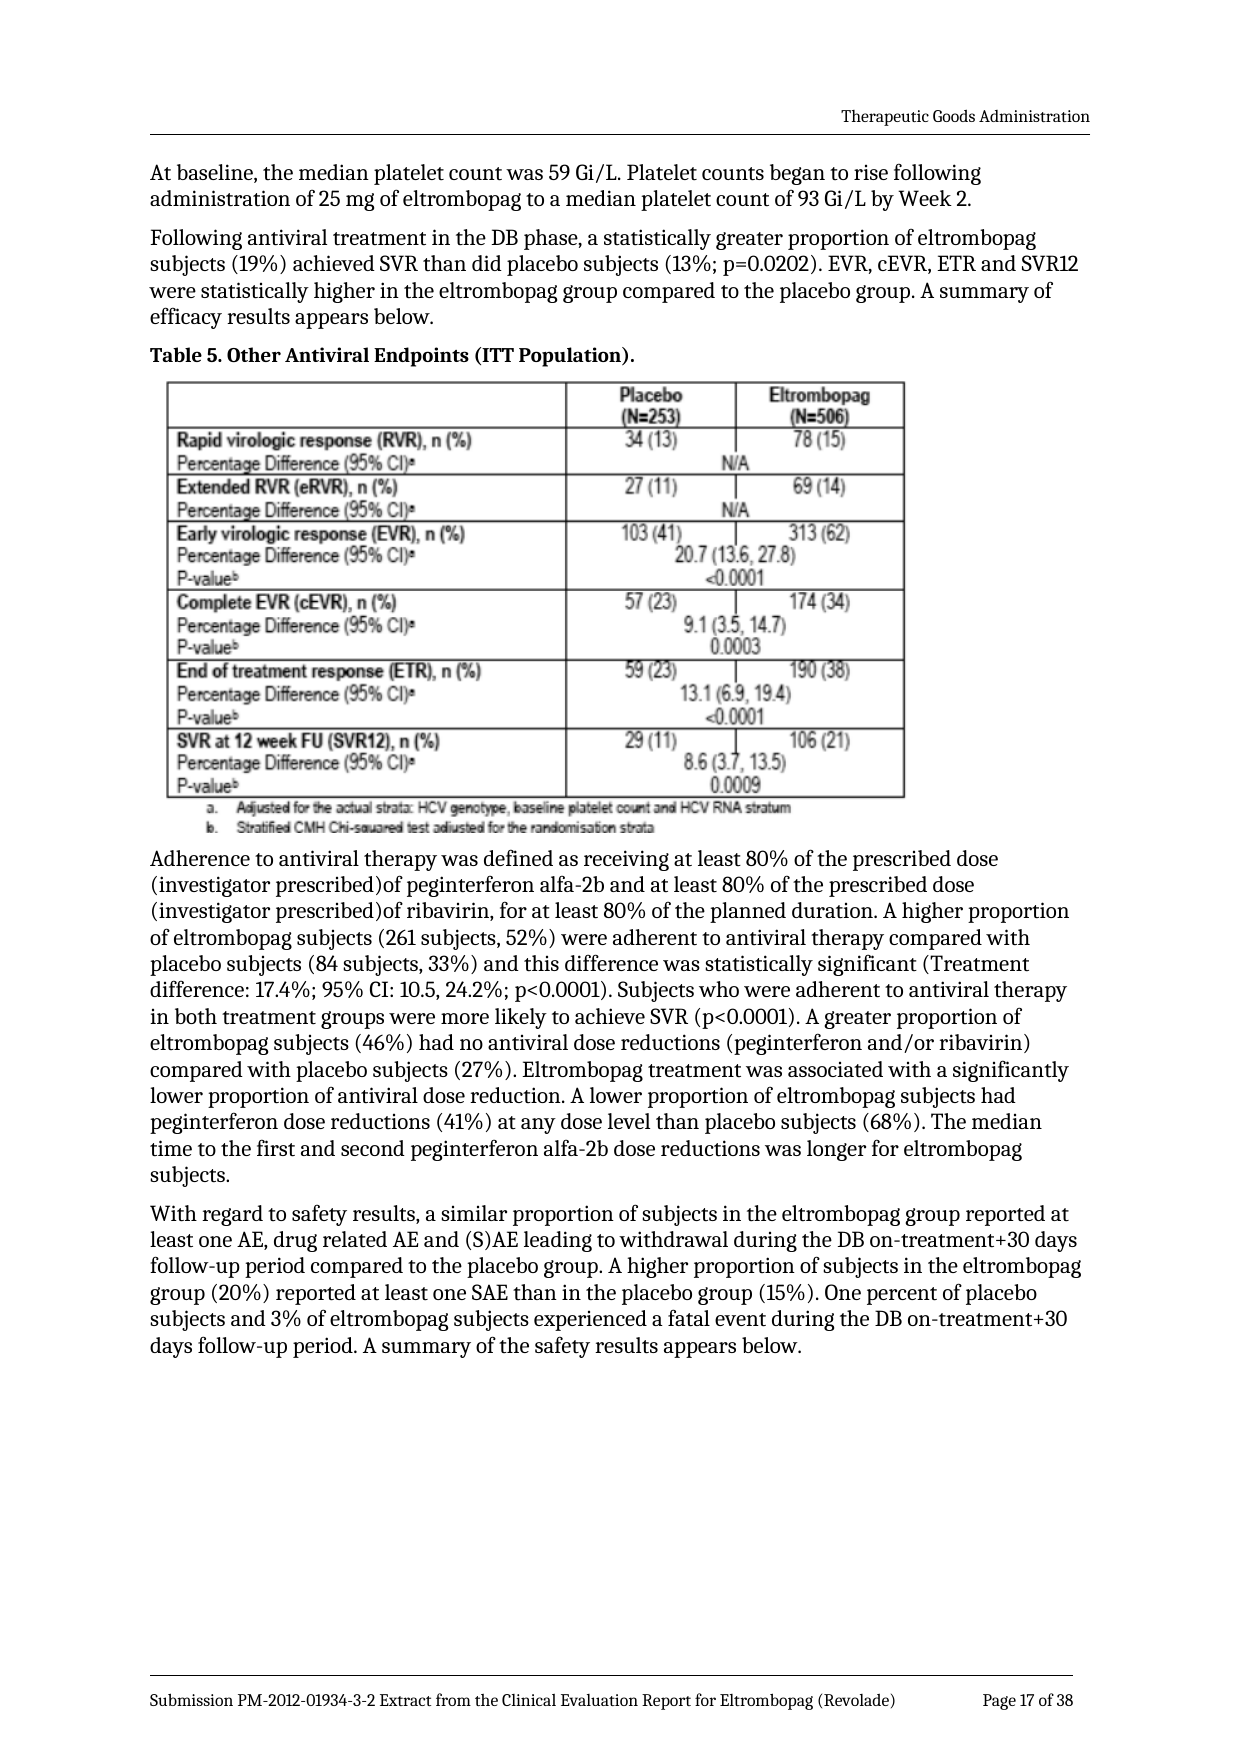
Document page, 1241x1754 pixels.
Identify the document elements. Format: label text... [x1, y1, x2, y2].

text With regard to safety results, a similar proportion of subjects in the eltrombopag group reported at least one AE, drug related AE and (S)AE leading to withdrawal during the DB on-treatment+30 days follow-up period compared to the placebo group. A higher proportion of subjects in the eltrombopag group (20%) reported at least one SAE than in the placebo group (15%). One percent of placebo subjects and 3% of eltrombopag subjects experienced a fatal event during the DB on-treatment+30 days follow-up period. A summary of the safety results appears below. [150, 1201, 1090, 1359]
text Following antiviral treatment in the DB phase, a statistically greater proportion of eltrombopag subjects (19%) achieved SVR than did placebo subjects (13%; p=0.0202). EVR, cEVR, ETR and SVR12 were statistically higher in the eltrombopag group compared to the placebo group. A summary of efficacy results appears below. [150, 225, 1090, 330]
text Adherence to antiviral therapy was defined as receiving at least 80% of the prescribed dose (investigator prescribed)of peginterferon alfa-2b and at least 80% of the prescribed dose (investigator prescribed)of ribavirin, for at least 80% of the planned duration. A higher proportion of eltrombopag subjects (261 subjects, 52%) were adherent to antiviral therapy compared with placebo subjects (84 subjects, 33%) and this difference was statistically significant (Treatment difference: 17.4%; 95% CI: 10.5, 24.2%; p<0.0001). Subjects who were adherent to antiviral therapy in both treatment groups were more likely to achieve SVR (p<0.0001). A greater proportion of eltrombopag subjects (46%) had no antiviral dose reductions (peginterferon and/or ribavirin) compared with placebo subjects (27%). Eltrombopag treatment was associated with a significantly lower proportion of antiviral dose reduction. A lower proportion of eltrombopag subjects had peginterferon dose reductions (41%) at any dose level than placebo subjects (68%). The median time to the first and second peginterferon alfa-2b dose reductions was longer for eltrombopag subjects. [150, 846, 1090, 1188]
text At baseline, the median platelet count was 59 Gi/L. Platelet counts began to rise following administration of 25 mg of eltrombopag to a median platelet count of 93 Gi/L by Week 2. [150, 160, 1090, 212]
title Table 5. Other Antiviral Endpoints (ITT Population). [150, 343, 1090, 368]
